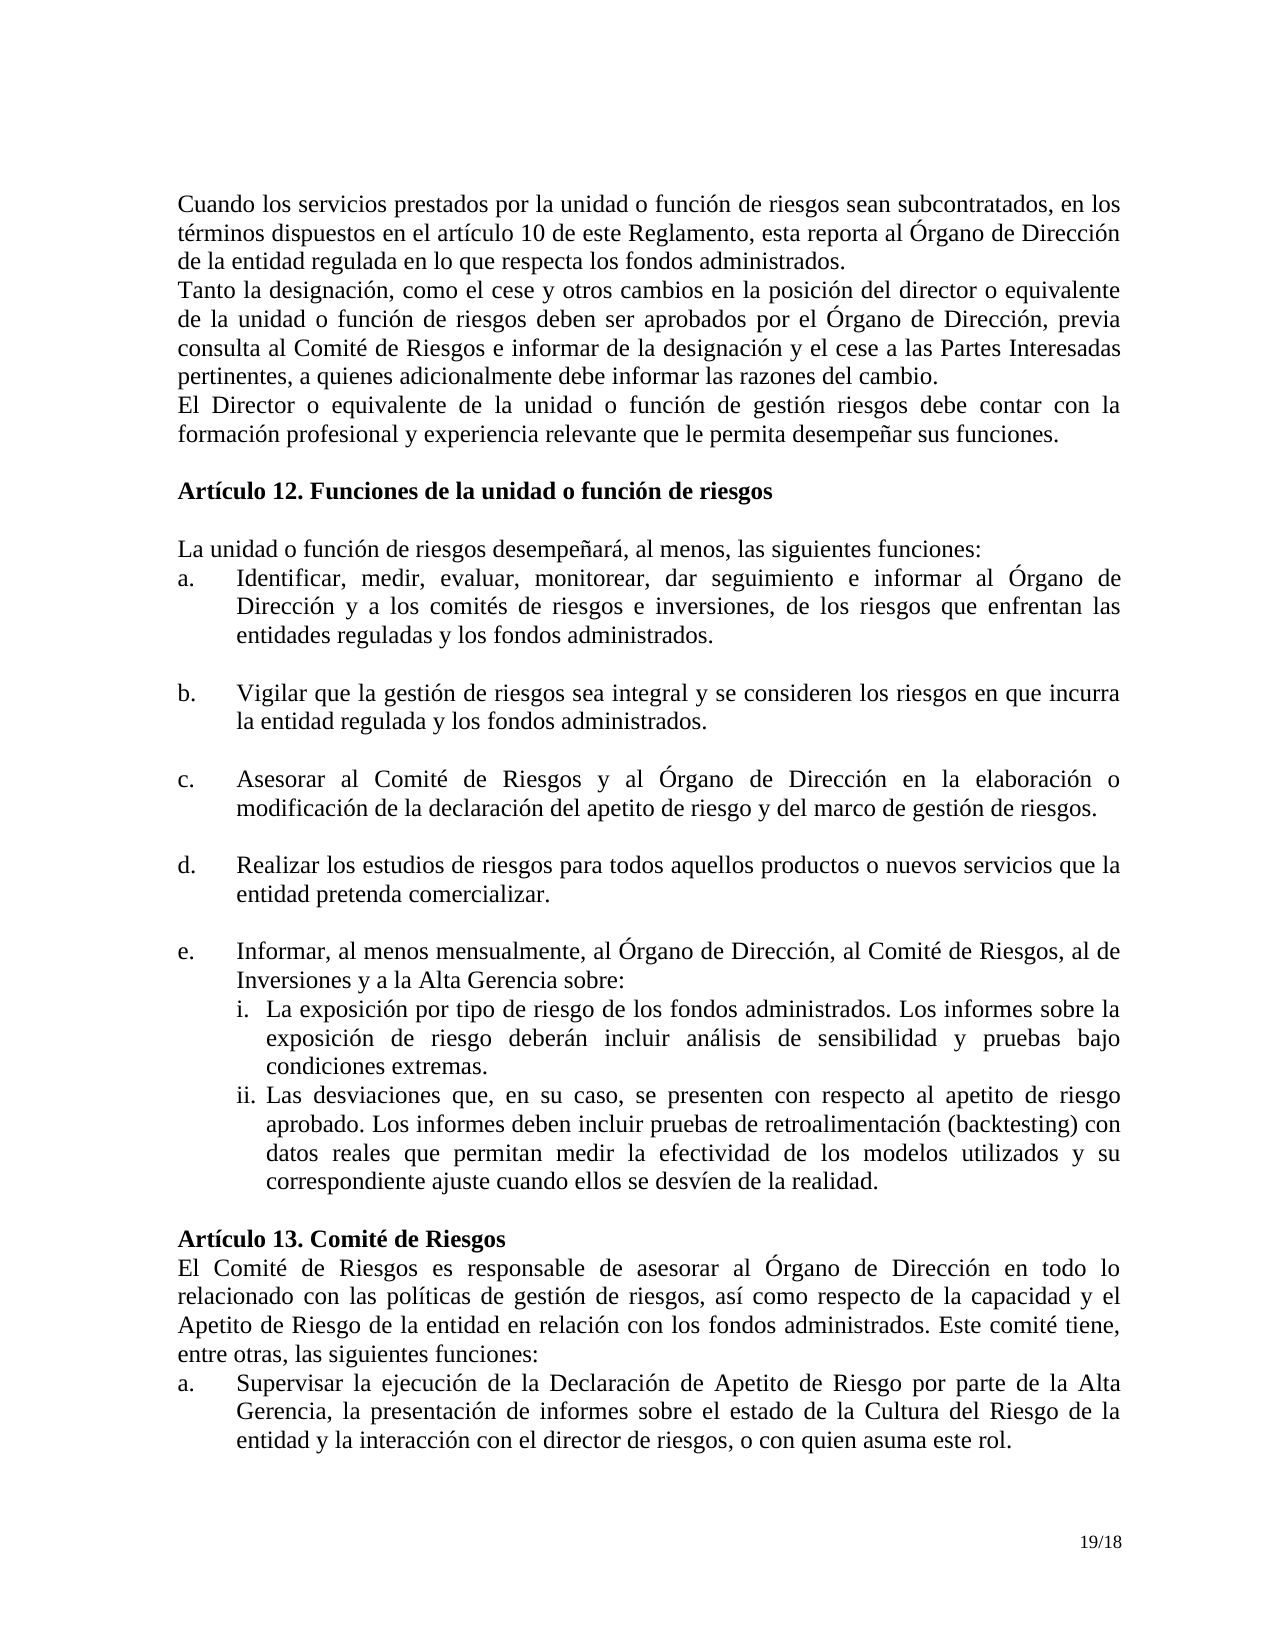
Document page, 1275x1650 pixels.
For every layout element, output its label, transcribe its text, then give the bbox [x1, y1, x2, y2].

text a. Identificar, medir, evaluar, monitorear, dar seguimiento e informar al Órgano de Dirección y a los comités de riesgos e inversiones, de los riesgos que enfrentan las entidades reguladas y los fondos administrados. [177, 563, 1122, 649]
text Artículo 12. Funciones de la unidad o función de riesgos [177, 476, 1122, 505]
text El Comité de Riesgos es responsable de asesorar al Órgano de Dirección en todo lo relacionado con las políticas de gestión de riesgos, así como respecto de la capacidad y el Apetito de Riesgo de la entidad en relación con los fondos administrados. Este comité tiene, entre otras, las siguientes funciones: [177, 1253, 1122, 1368]
text a. Supervisar la ejecución de la Declaración de Apetito de Riesgo por parte de la Alta Gerencia, la presentación de informes sobre el estado de la Cultura del Riesgo de la entidad y la interacción con el director de riesgos, o con quien asuma este rol. [177, 1368, 1122, 1454]
text Tanto la designación, como el cese y otros cambios en la posición del director o equivalente de la unidad o función de riesgos deben ser aprobados por el Órgano de Dirección, previa consulta al Comité de Riesgos e informar de la designación y el cese a las Partes Interesadas pertinentes, a quienes adicionalmente debe informar las razones del cambio. [177, 275, 1122, 390]
text b. Vigilar que la gestión de riesgos sea integral y se consideren los riesgos en que incurra la entidad regulada y los fondos administrados. [177, 678, 1122, 735]
text El Director o equivalente de la unidad o función de gestión riesgos debe contar con la formación profesional y experiencia relevante que le permita desempeñar sus funciones. [177, 390, 1122, 448]
text i. La exposición por tipo de riesgo de los fondos administrados. Los informes sobre la exposición de riesgo deberán incluir análisis de sensibilidad y pruebas bajo condiciones extremas. [236, 994, 1122, 1080]
text Cuando los servicios prestados por la unidad o función de riesgos sean subcontratados, en los términos dispuestos en el artículo 10 de este Reglamento, esta reporta al Órgano de Dirección de la entidad regulada en lo que respecta los fondos administrados. [177, 189, 1122, 275]
text La unidad o función de riesgos desempeñará, al menos, las siguientes funciones: [177, 534, 1122, 563]
text ii. Las desviaciones que, en su caso, se presenten con respecto al apetito de riesgo aprobado. Los informes deben incluir pruebas de retroalimentación (backtesting) con datos reales que permitan medir la efectividad de los modelos utilizados y su correspondiente ajuste cuando ellos se desvíen de la realidad. [236, 1080, 1122, 1195]
text d. Realizar los estudios de riesgos para todos aquellos productos o nuevos servicios que la entidad pretenda comercializar. [177, 850, 1122, 908]
text Artículo 13. Comité de Riesgos [177, 1224, 1122, 1253]
text c. Asesorar al Comité de Riesgos y al Órgano de Dirección en la elaboración o modificación de la declaración del apetito de riesgo y del marco de gestión de riesgos. [177, 764, 1122, 821]
text e. Informar, al menos mensualmente, al Órgano de Dirección, al Comité de Riesgos, al de Inversiones y a la Alta Gerencia sobre: [177, 936, 1122, 994]
